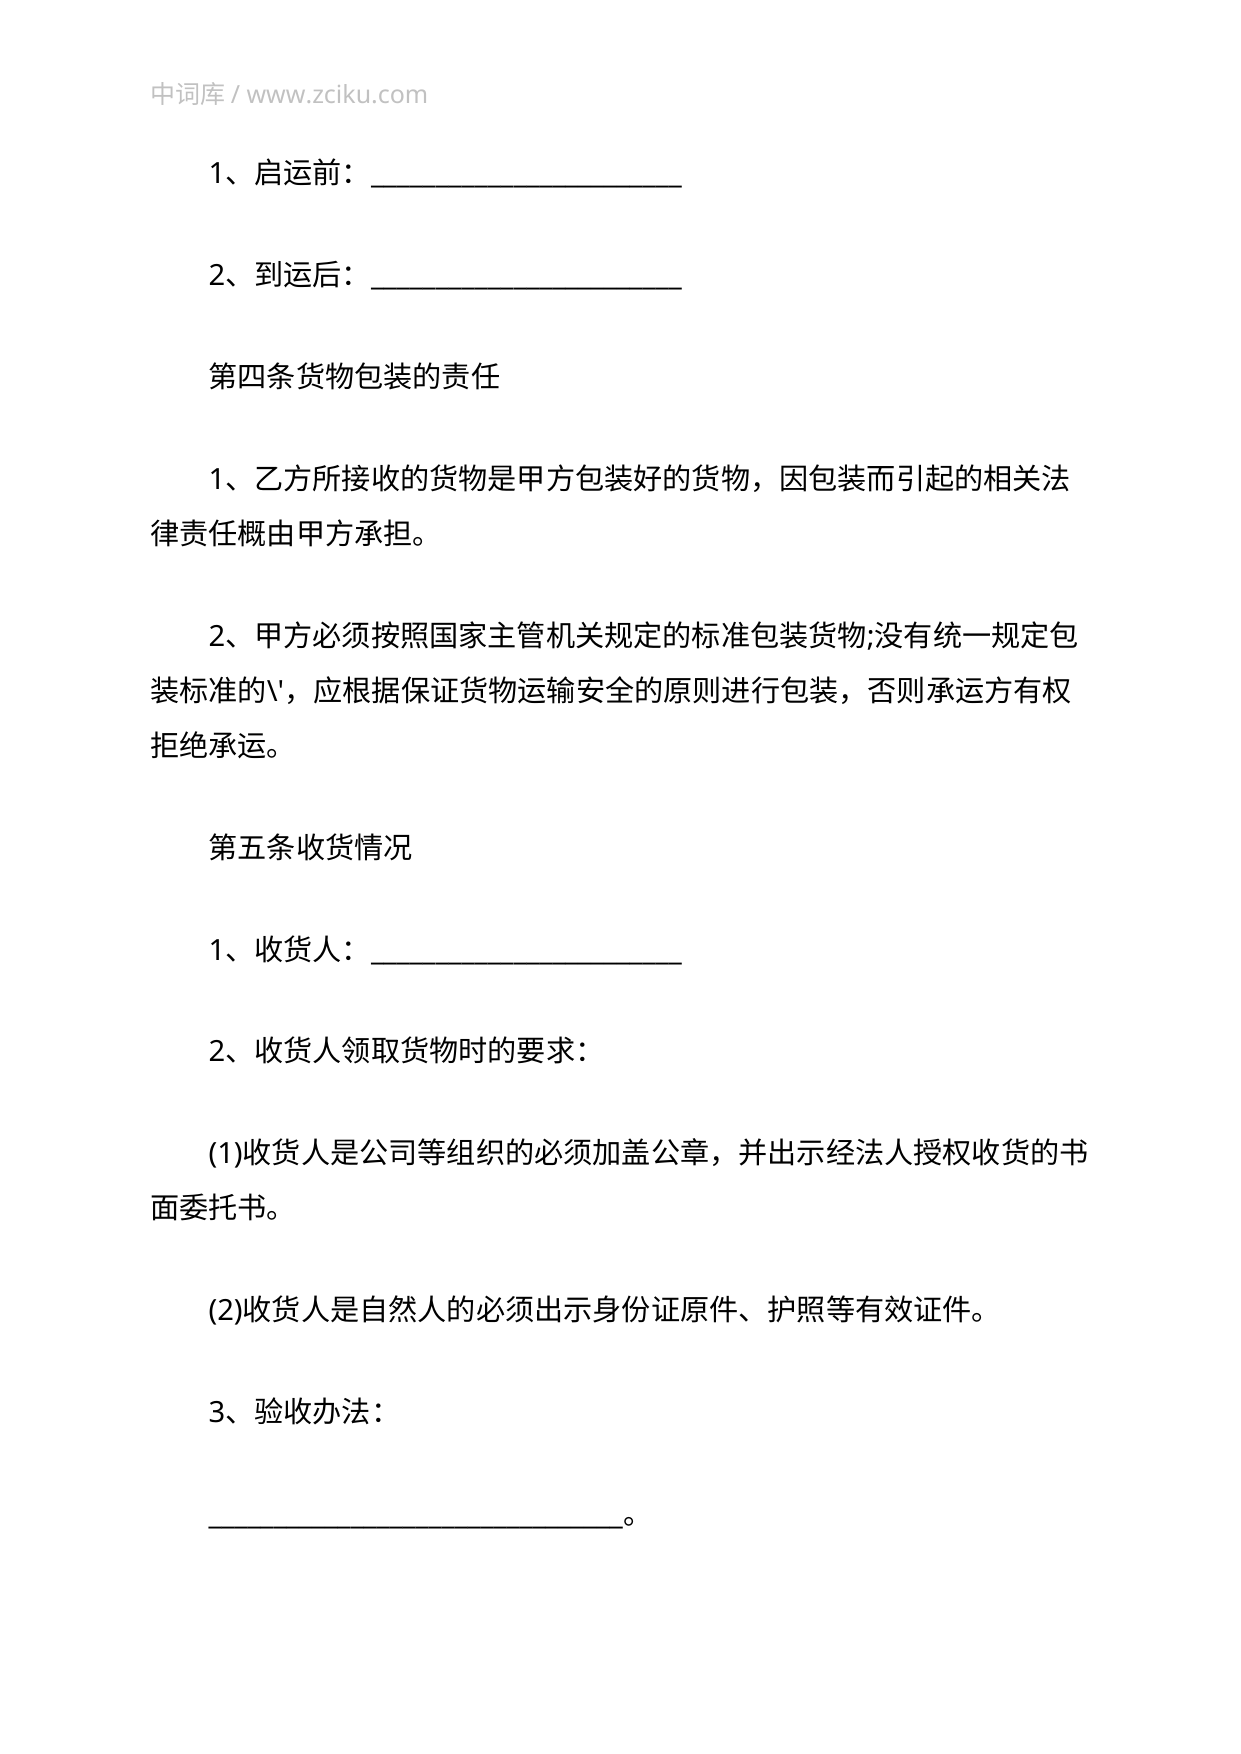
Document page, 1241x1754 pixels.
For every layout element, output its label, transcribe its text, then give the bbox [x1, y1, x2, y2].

text 第五条收货情况 [150, 824, 1090, 867]
text 1、乙方所接收的货物是甲方包装好的货物，因包装而引起的相关法律责任概由甲方承担。 [150, 456, 1090, 553]
text ________________________________。 [150, 1491, 1090, 1533]
text (2)收货人是自然人的必须出示身份证原件、护照等有效证件。 [150, 1287, 1090, 1329]
text 1、收货人：________________________ [150, 926, 1090, 968]
text 2、到运后：________________________ [150, 252, 1090, 294]
text 3、验收办法： [150, 1389, 1090, 1431]
text 2、甲方必须按照国家主管机关规定的标准包装货物;没有统一规定包装标准的\'，应根据保证货物运输安全的原则进行包装，否则承运方有权拒绝承运。 [150, 612, 1090, 765]
text 第四条货物包装的责任 [150, 354, 1090, 396]
text (1)收货人是公司等组织的必须加盖公章，并出示经法人授权收货的书面委托书。 [150, 1130, 1090, 1227]
text 2、收货人领取货物时的要求： [150, 1028, 1090, 1070]
text 1、启运前：________________________ [150, 150, 1090, 192]
